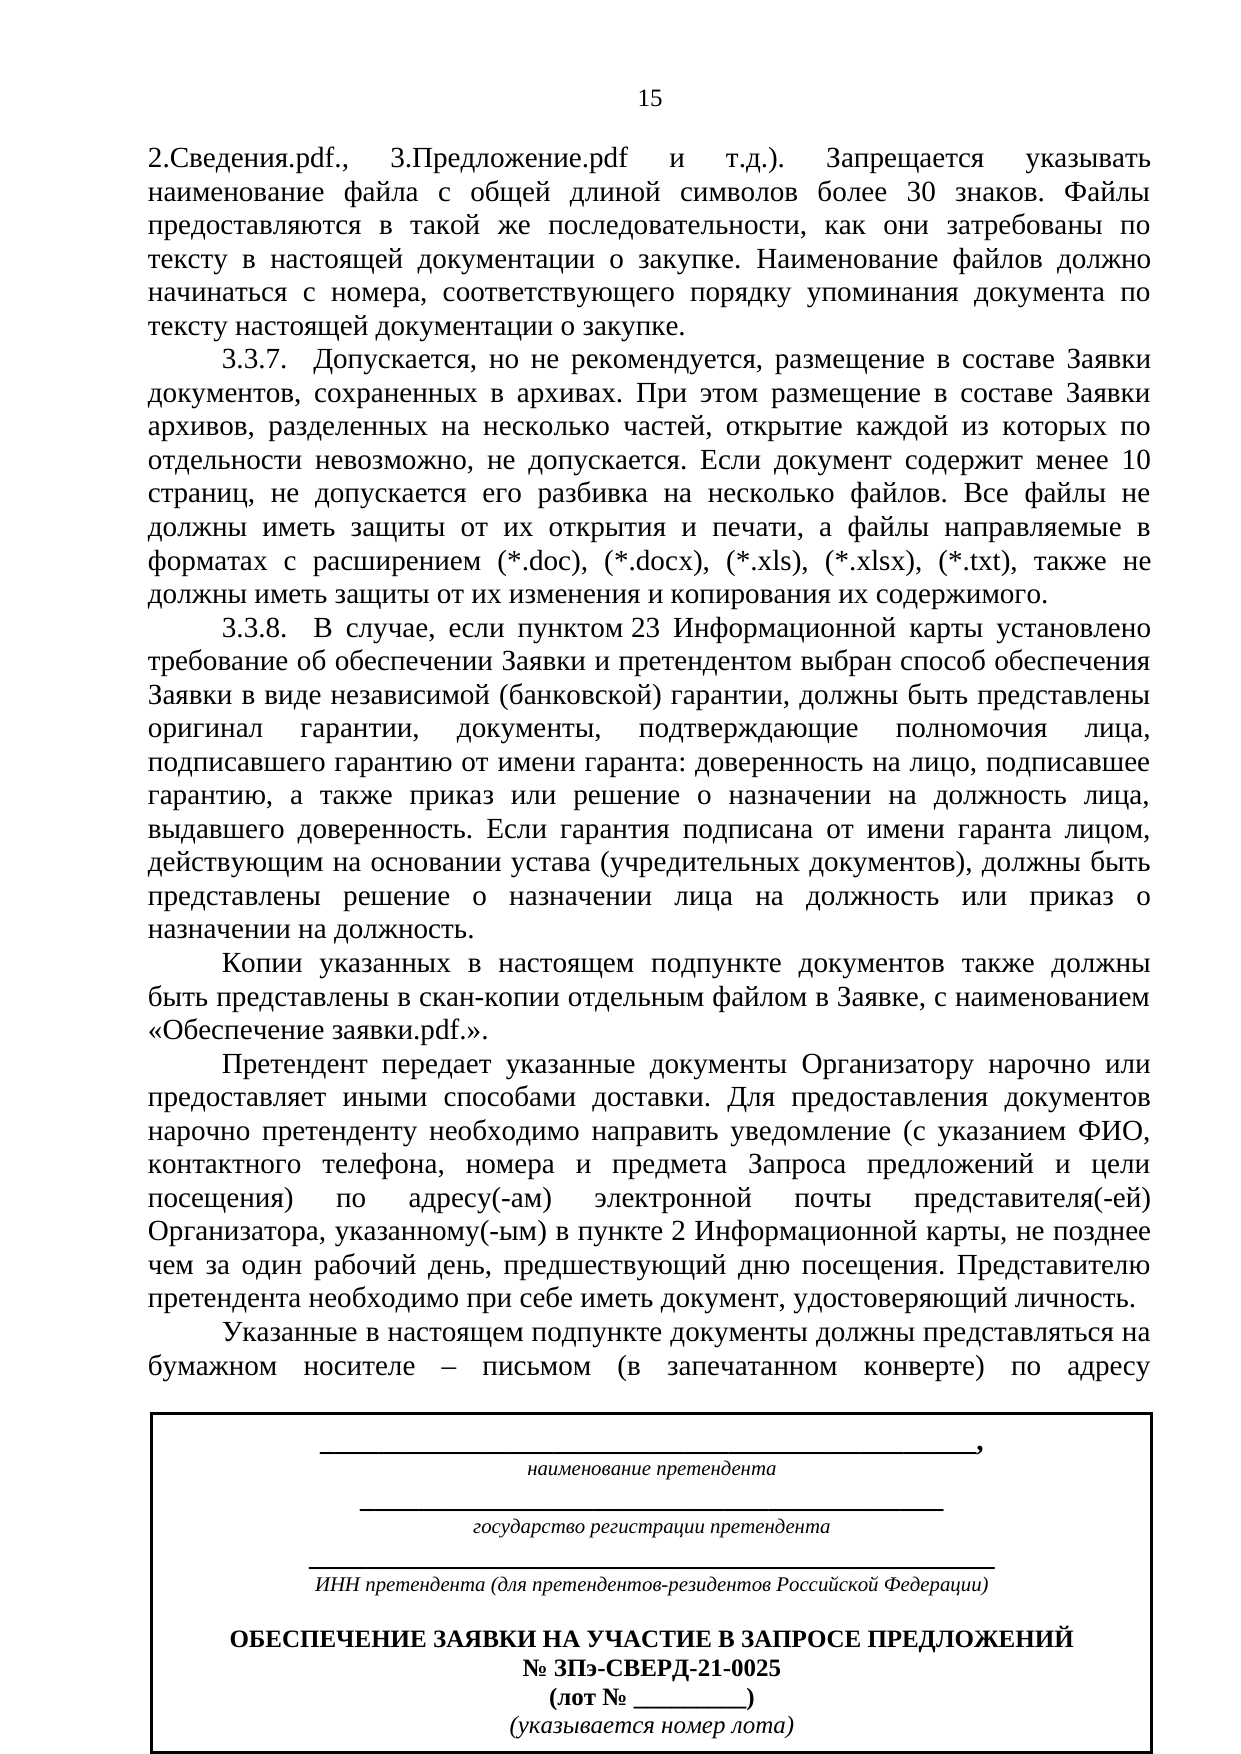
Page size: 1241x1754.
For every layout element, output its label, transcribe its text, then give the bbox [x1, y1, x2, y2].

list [148, 140, 1152, 341]
text Претендент передает указанные документы Организатору нарочно или предоставляет иными способами доставки. Для предоставления документов нарочно претенденту необходимо направить уведомление (с указанием ФИО, контактного телефона, номера и предмета Запроса предложений и цели посещения) по адресу(-ам) электронной почты представителя(-ей) Организатора, указанному(-ым) в пункте 2 Информационной карты, не позднее чем за один рабочий день, предшествующий дню посещения. Представителю претендента необходимо при себе иметь документ, удостоверяющий личность. [148, 1046, 1152, 1314]
list В случае, если пунктом 23 Информационной карты установлено требование об обеспечении Заявки и претендентом выбран способ обеспечения Заявки в виде независимой (банковской) гарантии, должны быть представлены оригинал гарантии, документы, подтверждающие полномочия лица, подписавшего гарантию от имени гаранта: доверенность на лицо, подписавшее гарантию, а также приказ или решение о назначении на должность лица, выдавшего доверенность. Если гарантия подписана от имени гаранта лицом, действующим на основании устава (учредительных документов), должны быть представлены решение о назначении лица на должность или приказ о назначении на должность. [148, 610, 1152, 945]
text Копии указанных в настоящем подпункте документов также должны быть представлены в скан-копии отдельным файлом в Заявке, с наименованием «Обеспечение заявки.pdf.». [148, 945, 1152, 1046]
list Допускается, но не рекомендуется, размещение в составе Заявки документов, сохраненных в архивах. При этом размещение в составе Заявки архивов, разделенных на несколько частей, открытие каждой из которых по отдельности невозможно, не допускается. Если документ содержит менее 10 страниц, не допускается его разбивка на несколько файлов. Все файлы не должны иметь защиты от их открытия и печати, а файлы направляемые в форматах с расширением (*.doc), (*.docx), (*.xls), (*.xlsx), (*.txt), также не должны иметь защиты от их изменения и копирования их содержимого. [148, 341, 1152, 610]
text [148, 1314, 1152, 1381]
